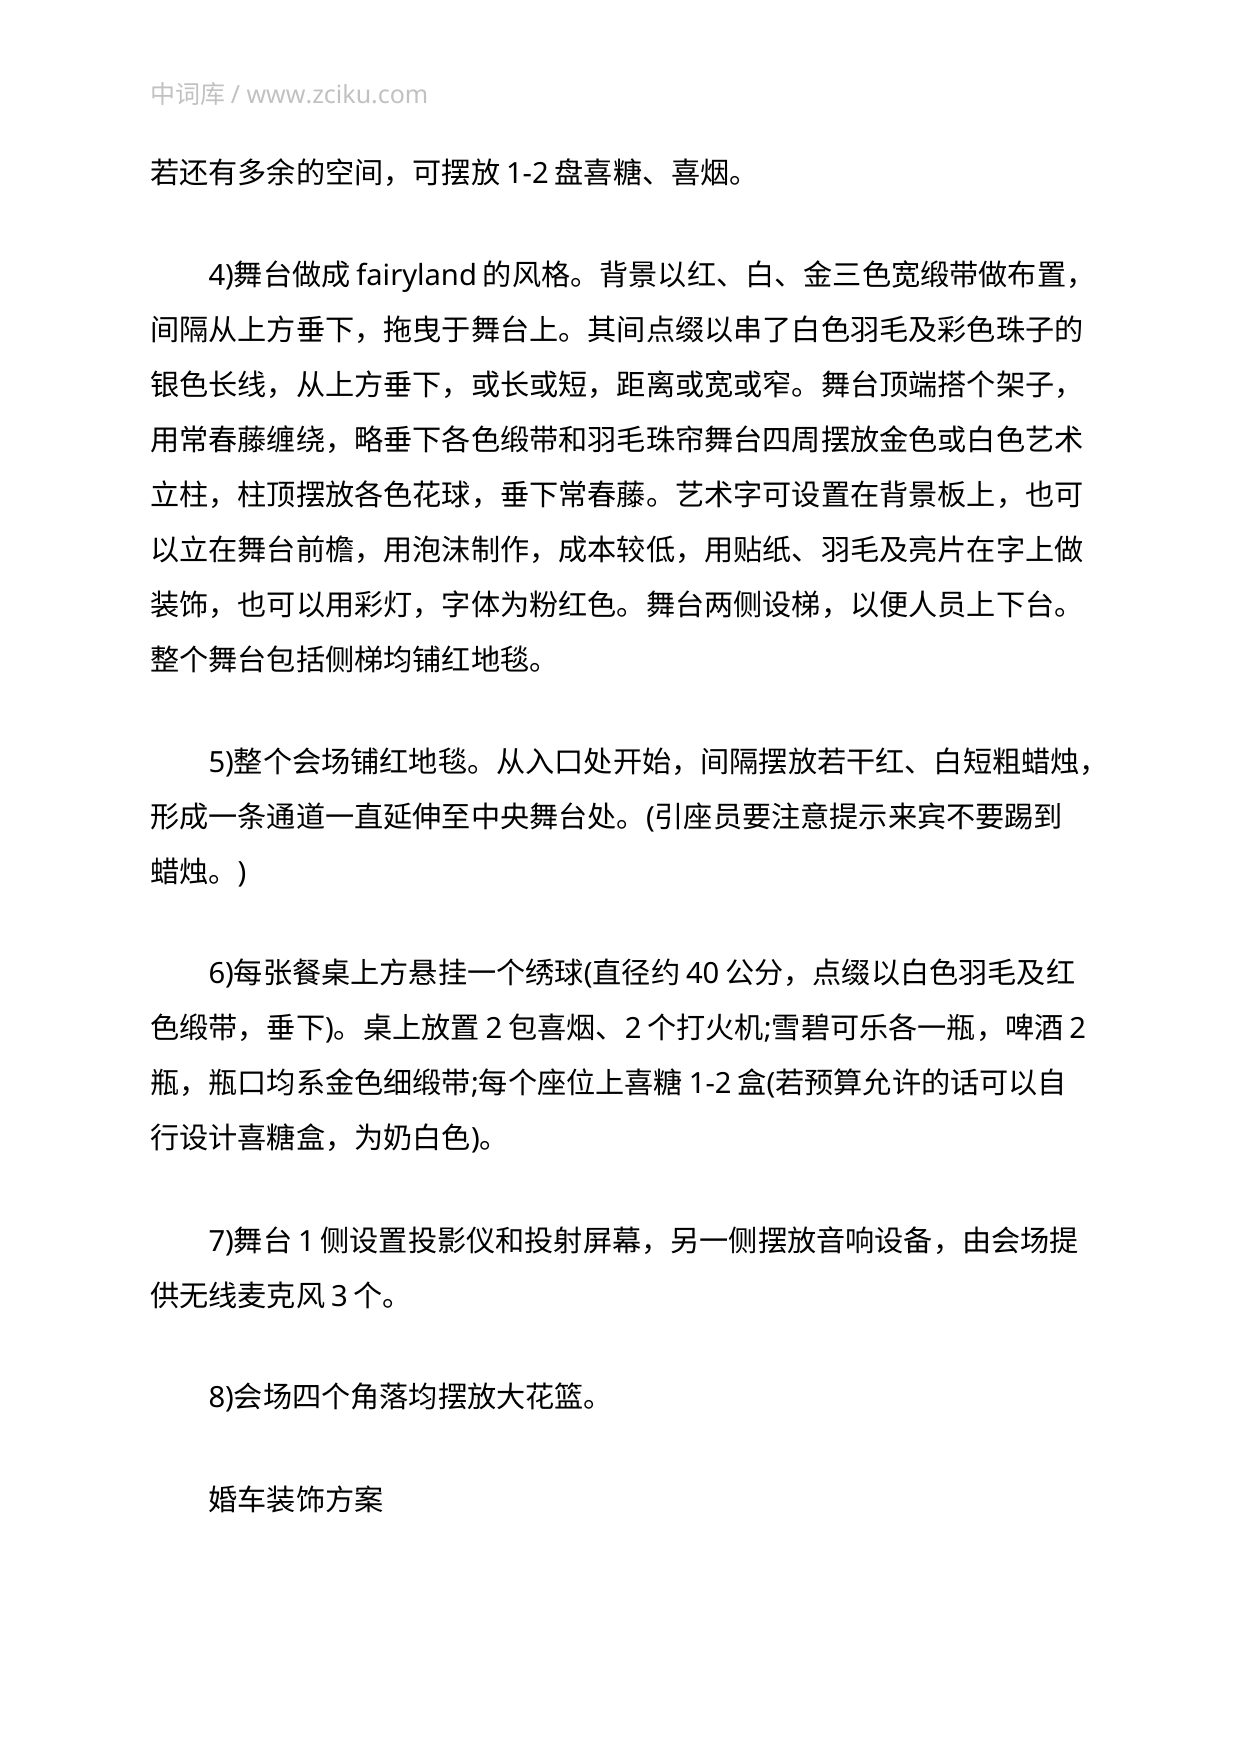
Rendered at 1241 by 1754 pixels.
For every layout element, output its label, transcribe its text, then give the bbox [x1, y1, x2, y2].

text 8)会场四个角落均摆放大花篮。 [150, 1374, 1090, 1416]
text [150, 150, 1090, 192]
text 5)整个会场铺红地毯。从入口处开始，间隔摆放若干红、白短粗蜡烛，形成一条通道一直延伸至中央舞台处。(引座员要注意提示来宾不要踢到蜡烛。) [150, 738, 1090, 891]
text 4)舞台做成fairyland的风格。背景以红、白、金三色宽缎带做布置，间隔从上方垂下，拖曳于舞台上。其间点缀以串了白色羽毛及彩色珠子的银色长线，从上方垂下，或长或短，距离或宽或窄。舞台顶端搭个架子，用常春藤缠绕，略垂下各色缎带和羽毛珠帘舞台四周摆放金色或白色艺术立柱，柱顶摆放各色花球，垂下常春藤。艺术字可设置在背景板上，也可以立在舞台前檐，用泡沫制作，成本较低，用贴纸、羽毛及亮片在字上做装饰，也可以用彩灯，字体为粉红色。舞台两侧设梯，以便人员上下台。整个舞台包括侧梯均铺红地毯。 [150, 252, 1090, 679]
text 婚车装饰方案 [150, 1476, 1090, 1518]
text 7)舞台1侧设置投影仪和投射屏幕，另一侧摆放音响设备，由会场提供无线麦克风3个。 [150, 1217, 1090, 1314]
text 6)每张餐桌上方悬挂一个绣球(直径约40公分，点缀以白色羽毛及红色缎带，垂下)。桌上放置2包喜烟、2个打火机;雪碧可乐各一瓶，啤酒2瓶，瓶口均系金色细缎带;每个座位上喜糖1-2盒(若预算允许的话可以自行设计喜糖盒，为奶白色)。 [150, 950, 1090, 1157]
